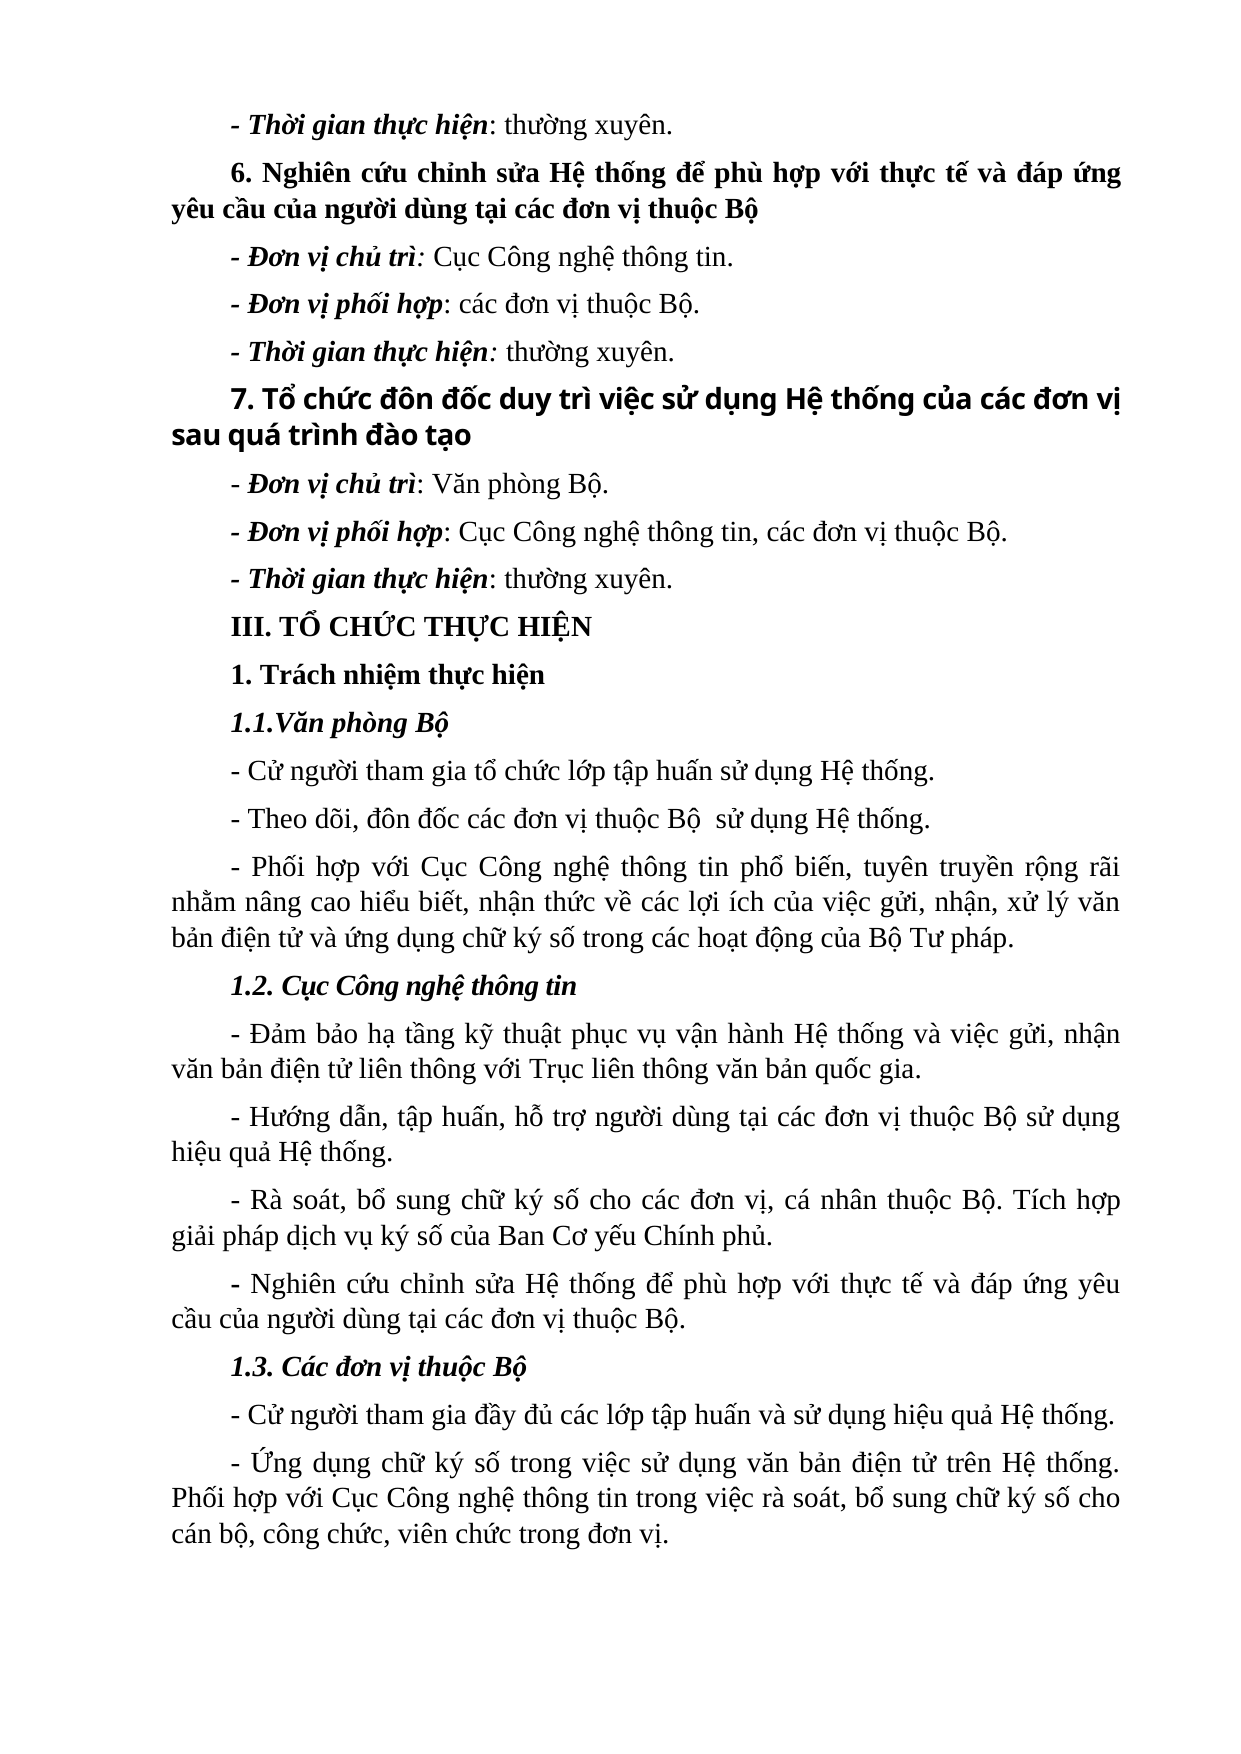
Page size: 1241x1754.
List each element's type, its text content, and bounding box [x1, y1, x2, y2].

text 1.2. Cục Công nghệ thông tin [171, 967, 1122, 1002]
text 1.1.Văn phòng Bộ [171, 704, 1122, 740]
text - Đơn vị chủ trì: Văn phòng Bộ. [171, 465, 1122, 500]
text - Rà soát, bổ sung chữ ký số cho các đơn vị, cá nhân thuộc Bộ. Tích hợp giải pháp dịch vụ ký số của Ban Cơ yếu Chính phủ. [171, 1181, 1122, 1252]
text - Thời gian thực hiện: thường xuyên. [171, 106, 1122, 142]
text - Hướng dẫn, tập huấn, hỗ trợ người dùng tại các đơn vị thuộc Bộ sử dụng hiệu quả Hệ thống. [171, 1098, 1122, 1169]
text - Ứng dụng chữ ký số trong việc sử dụng văn bản điện tử trên Hệ thống. Phối hợp với Cục Công nghệ thông tin trong việc rà soát, bổ sung chữ ký số cho cán bộ, công chức, viên chức trong đơn vị. [171, 1444, 1122, 1550]
text - Thời gian thực hiện: thường xuyên. [171, 333, 1122, 369]
text - Cử người tham gia tổ chức lớp tập huấn sử dụng Hệ thống. [171, 752, 1122, 788]
text - Theo dõi, đôn đốc các đơn vị thuộc Bộ sử dụng Hệ thống. [171, 800, 1122, 836]
text - Cử người tham gia đầy đủ các lớp tập huấn và sử dụng hiệu quả Hệ thống. [171, 1396, 1122, 1431]
text - Đảm bảo hạ tầng kỹ thuật phục vụ vận hành Hệ thống và việc gửi, nhận văn bản điện tử liên thông với Trục liên thông văn bản quốc gia. [171, 1015, 1122, 1086]
text 6. Nghiên cứu chỉnh sửa Hệ thống để phù hợp với thực tế và đáp ứng yêu cầu của người dùng tại các đơn vị thuộc Bộ [171, 154, 1122, 225]
text 1. Trách nhiệm thực hiện [171, 656, 1122, 692]
text - Đơn vị phối hợp: các đơn vị thuộc Bộ. [171, 286, 1122, 321]
text - Đơn vị phối hợp: Cục Công nghệ thông tin, các đơn vị thuộc Bộ. [171, 513, 1122, 548]
text - Thời gian thực hiện: thường xuyên. [171, 561, 1122, 596]
text 7. Tổ chức đôn đốc duy trì việc sử dụng Hệ thống của các đơn vị sau quá trình đào tạo [171, 381, 1122, 452]
text - Nghiên cứu chỉnh sửa Hệ thống để phù hợp với thực tế và đáp ứng yêu cầu của người dùng tại các đơn vị thuộc Bộ. [171, 1265, 1122, 1336]
text 1.3. Các đơn vị thuộc Bộ [171, 1348, 1122, 1383]
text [171, 238, 1122, 273]
text - Phối hợp với Cục Công nghệ thông tin phổ biến, tuyên truyền rộng rãi nhằm nâng cao hiểu biết, nhận thức về các lợi ích của việc gửi, nhận, xử lý văn bản điện tử và ứng dụng chữ ký số trong các hoạt động của Bộ Tư pháp. [171, 848, 1122, 954]
text III. TỔ CHỨC THỰC HIỆN [171, 608, 1122, 644]
